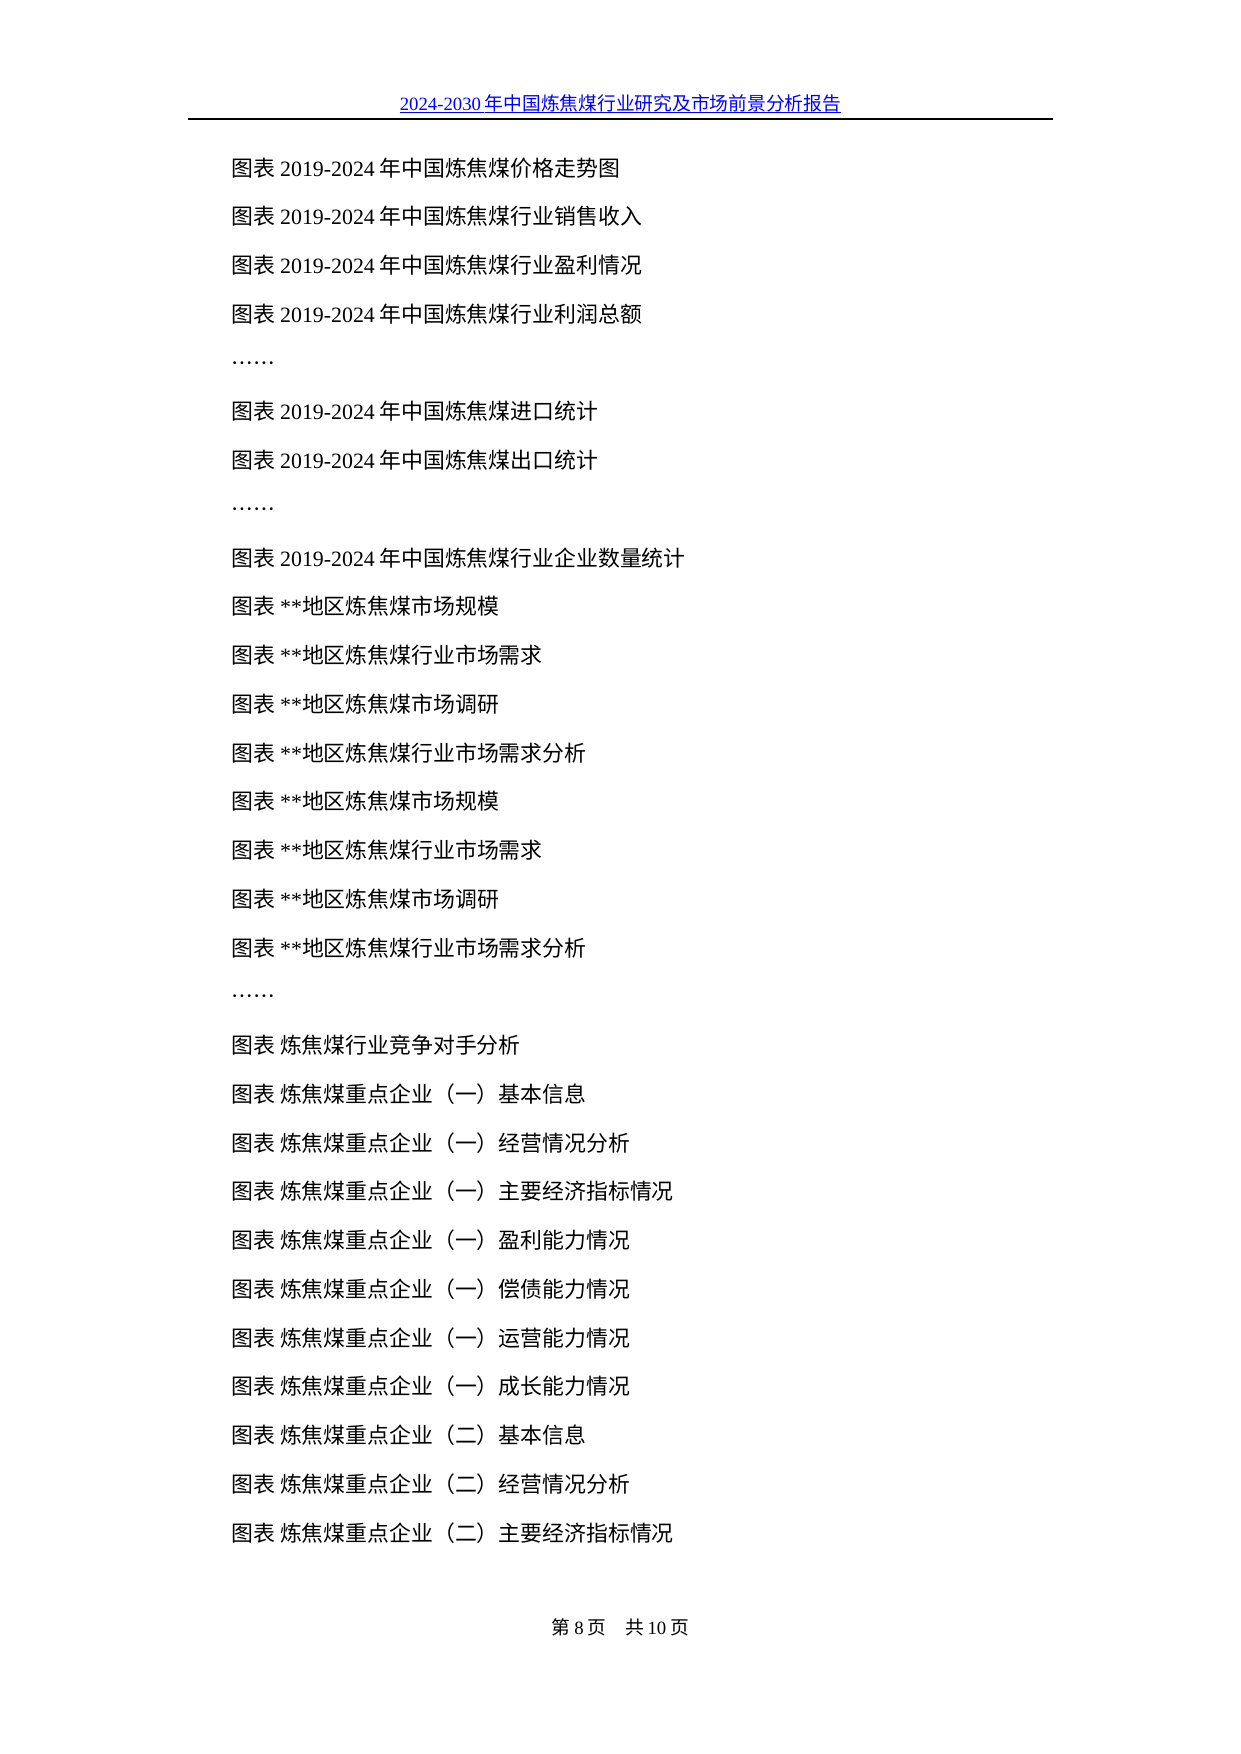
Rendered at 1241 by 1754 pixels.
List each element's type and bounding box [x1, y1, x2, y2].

text [187, 150, 1053, 1548]
